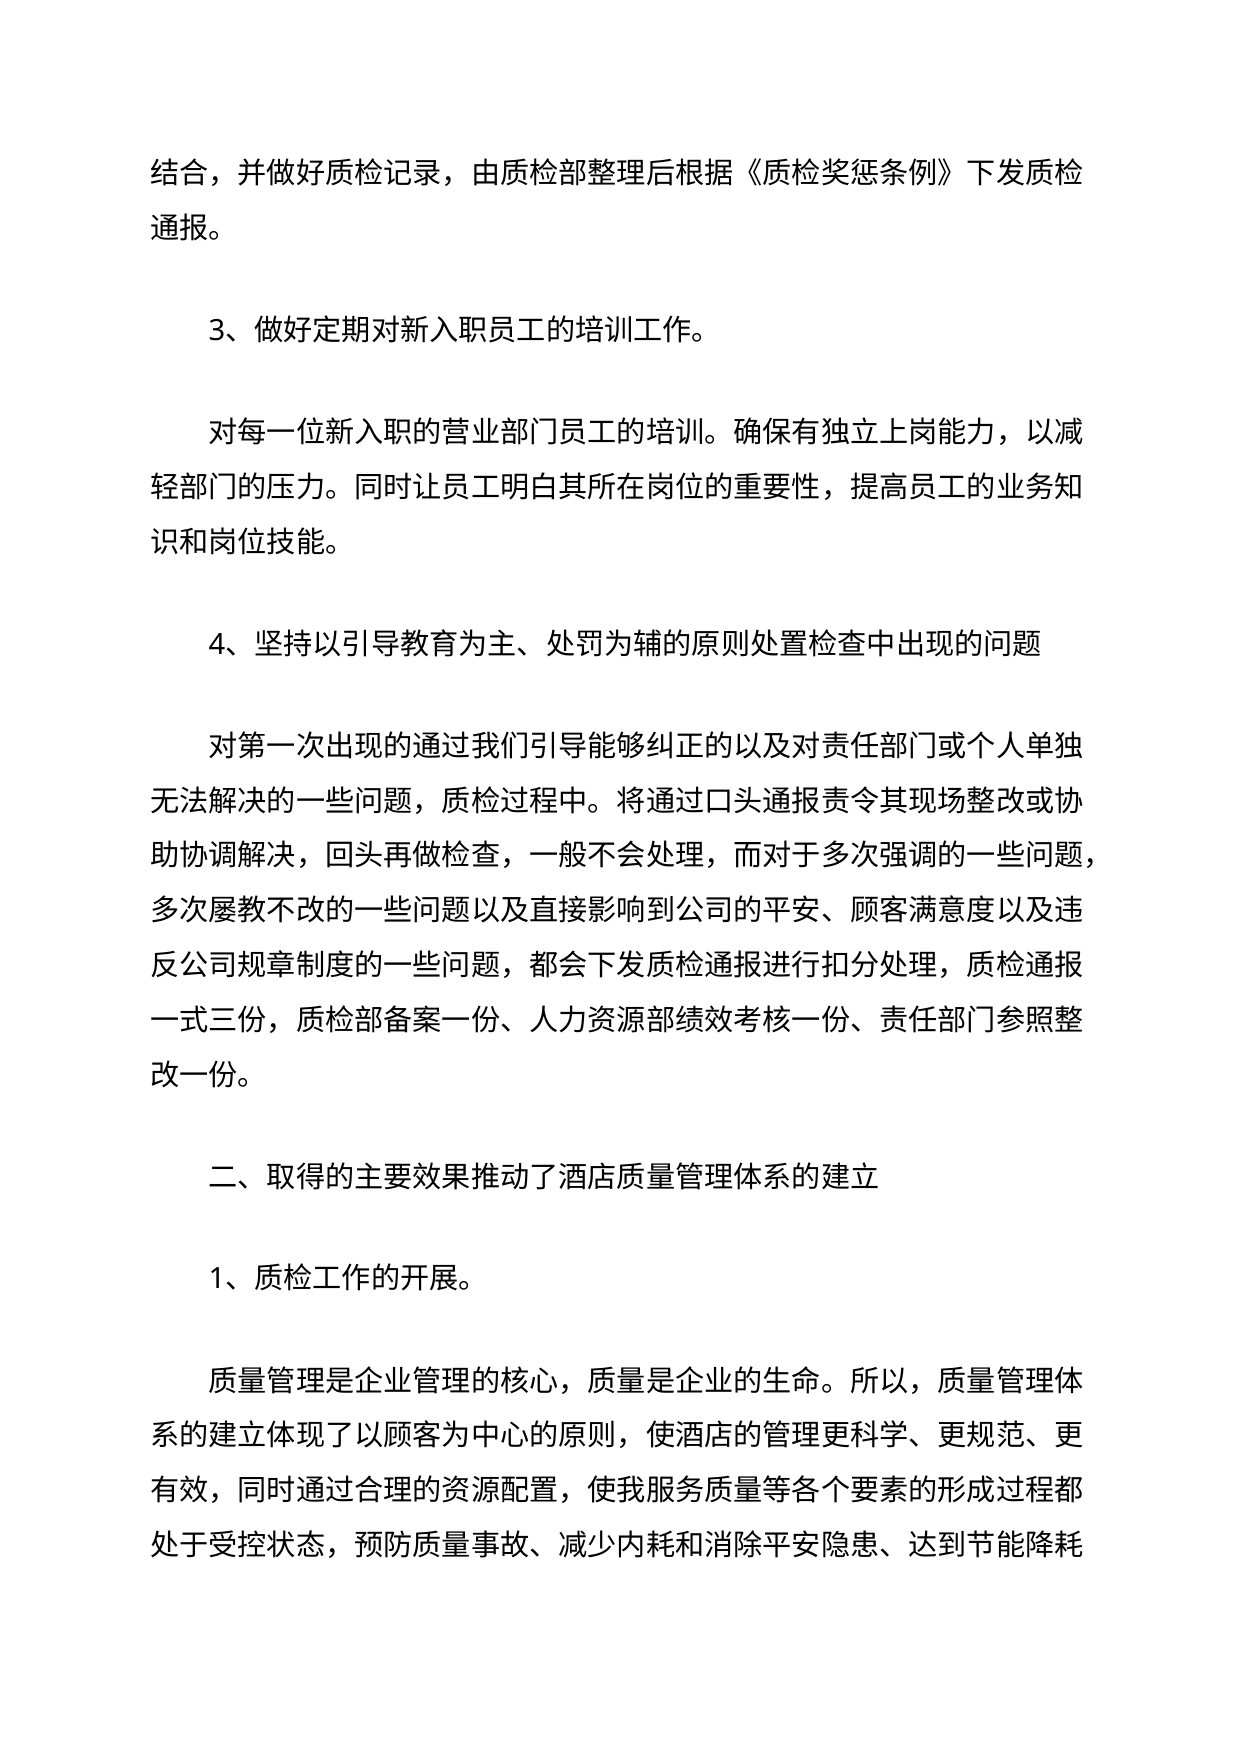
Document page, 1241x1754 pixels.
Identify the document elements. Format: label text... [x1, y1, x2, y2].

text 4、坚持以引导教育为主、处罚为辅的原则处置检查中出现的问题 [150, 620, 1090, 663]
text 二、取得的主要效果推动了酒店质量管理体系的建立 [150, 1153, 1090, 1196]
text 对第一次出现的通过我们引导能够纠正的以及对责任部门或个人单独无法解决的一些问题，质检过程中。将通过口头通报责令其现场整改或协助协调解决，回头再做检查，一般不会处理，而对于多次强调的一些问题，多次屡教不改的一些问题以及直接影响到公司的平安、顾客满意度以及违反公司规章制度的一些问题，都会下发质检通报进行扣分处理，质检通报一式三份，质检部备案一份、人力资源部绩效考核一份、责任部门参照整改一份。 [150, 722, 1090, 1094]
text 1、质检工作的开展。 [150, 1255, 1090, 1297]
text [150, 1357, 1090, 1564]
text 对每一位新入职的营业部门员工的培训。确保有独立上岗能力，以减轻部门的压力。同时让员工明白其所在岗位的重要性，提高员工的业务知识和岗位技能。 [150, 409, 1090, 561]
text 3、做好定期对新入职员工的培训工作。 [150, 307, 1090, 349]
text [150, 150, 1090, 247]
